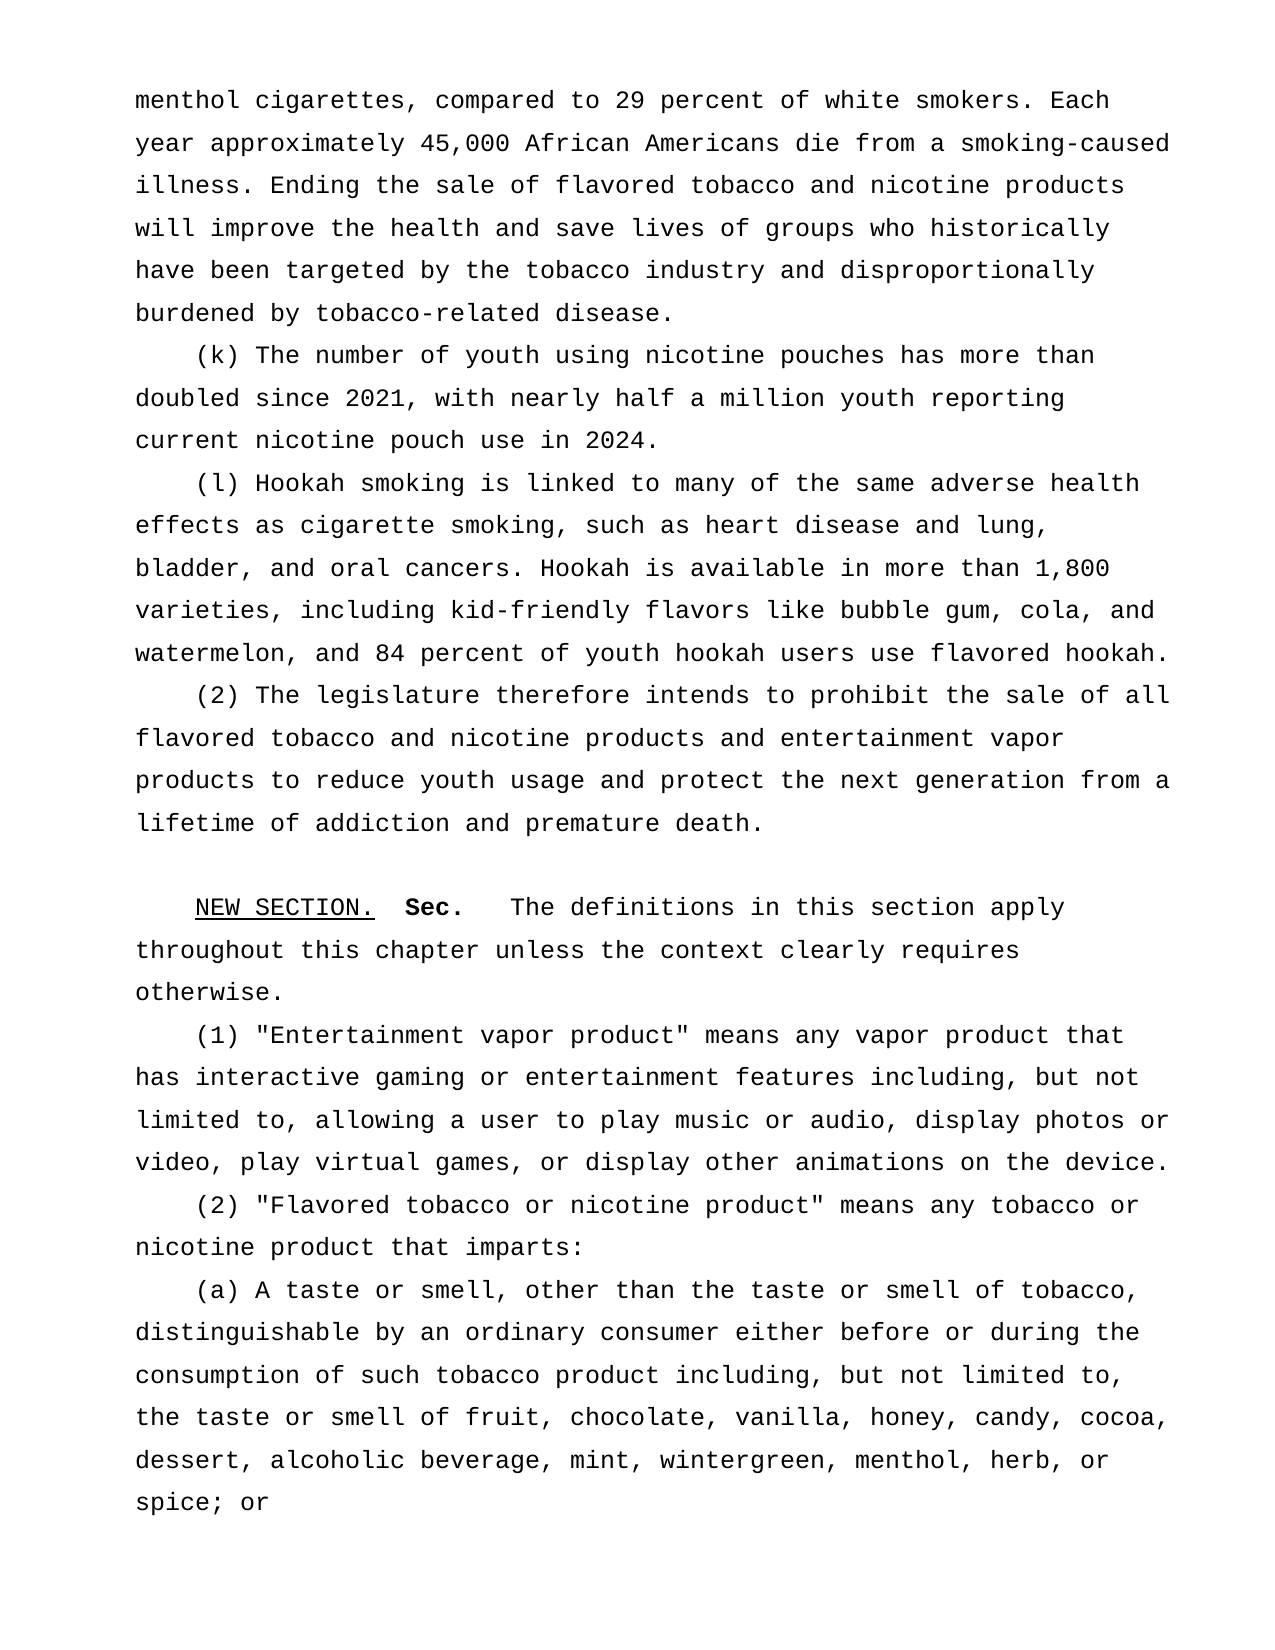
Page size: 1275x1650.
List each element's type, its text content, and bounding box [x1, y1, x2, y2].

text NEW SECTION. Sec. The definitions in this section apply throughout this chapter unless the context clearly requires otherwise. [135, 882, 1170, 1009]
text (2) "Flavored tobacco or nicotine product" means any tobacco or nicotine product that imparts: [135, 1179, 1170, 1264]
text (a) A taste or smell, other than the taste or smell of tobacco, distinguishable by an ordinary consumer either before or during the consumption of such tobacco product including, but not limited to, the taste or smell of fruit, chocolate, vanilla, honey, candy, cocoa, dessert, alcoholic beverage, mint, wintergreen, menthol, herb, or spice; or [135, 1264, 1170, 1519]
text (l) Hookah smoking is linked to many of the same adverse health effects as cigarette smoking, such as heart disease and lung, bladder, and oral cancers. Hookah is available in more than 1,800 varieties, including kid-friendly flavors like bubble gum, cola, and watermelon, and 84 percent of youth hookah users use flavored hookah. [135, 457, 1170, 670]
text (2) The legislature therefore intends to prohibit the sale of all flavored tobacco and nicotine products and entertainment vapor products to reduce youth usage and protect the next generation from a lifetime of addiction and premature death. [135, 670, 1170, 840]
text (1) "Entertainment vapor product" means any vapor product that has interactive gaming or entertainment features including, but not limited to, allowing a user to play music or audio, display photos or video, play virtual games, or display other animations on the device. [135, 1009, 1170, 1179]
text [135, 75, 1170, 330]
text (k) The number of youth using nicotine pouches has more than doubled since 2021, with nearly half a million youth reporting current nicotine pouch use in 2024. [135, 330, 1170, 457]
